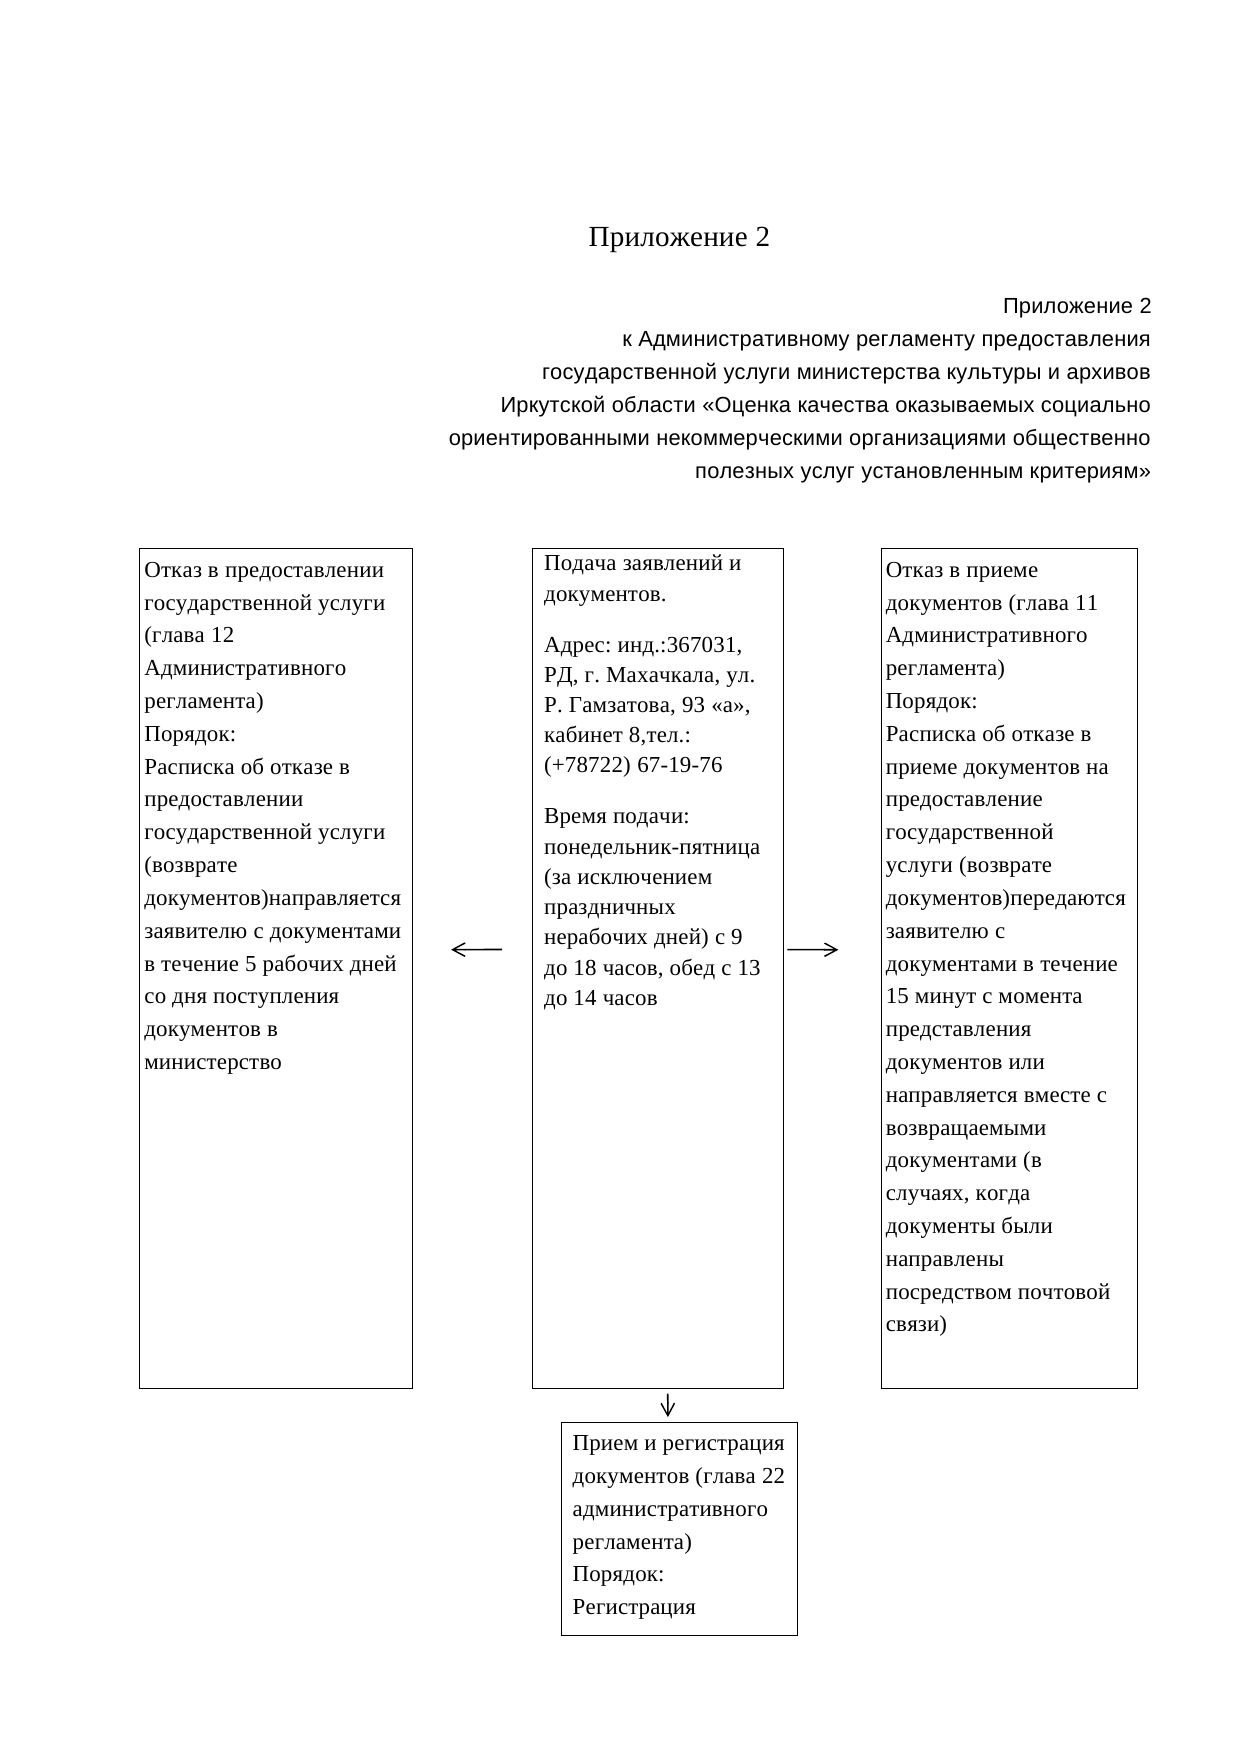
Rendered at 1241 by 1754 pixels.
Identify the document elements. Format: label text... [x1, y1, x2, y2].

text Иркутской области «Оценка качества оказываемых социально [133, 384, 1152, 417]
table_header Отказ в предоставлении государственной услуги (глава 12 Административного регламента) Порядок: Расписка об отказе в предоставлении государственной услуги (возврате документов)направляется заявителю с документами в течение 5 рабочих дней со дня поступления документов в министерство [140, 549, 412, 1388]
text Приложение 2 [133, 219, 1152, 252]
text к Административному регламенту предоставления [133, 319, 1152, 351]
table_header Отказ в приеме документов (глава 11 Административного регламента) Порядок: Расписка об отказе в приеме документов на предоставление государственной услуги (возврате документов)передаются заявителю с документами в течение 15 минут с момента представления документов или направляется вместе с возвращаемыми документами (в случаях, когда документы были направлены посредством почтовой связи) [882, 549, 1137, 1388]
text полезных услуг установленным критериям» [133, 450, 1152, 483]
text Приложение 2 [133, 286, 1152, 319]
table_header [413, 548, 532, 1388]
text ориентированными некоммерческими организациями общественно [133, 417, 1152, 450]
table_header [784, 548, 881, 1388]
table_header Подача заявлений и документов. Адрес: инд.:367031, РД, г. Махачкала, ул. Р. Гамзатова, 93 «а», кабинет 8,тел.: (+78722) 67-19-76 Время подачи: понедельник-пятница (за исключением праздничных нерабочих дней) с 9 до 18 часов, обед с 13 до 14 часов [533, 549, 783, 1388]
text государственной услуги министерства культуры и архивов [133, 351, 1152, 384]
